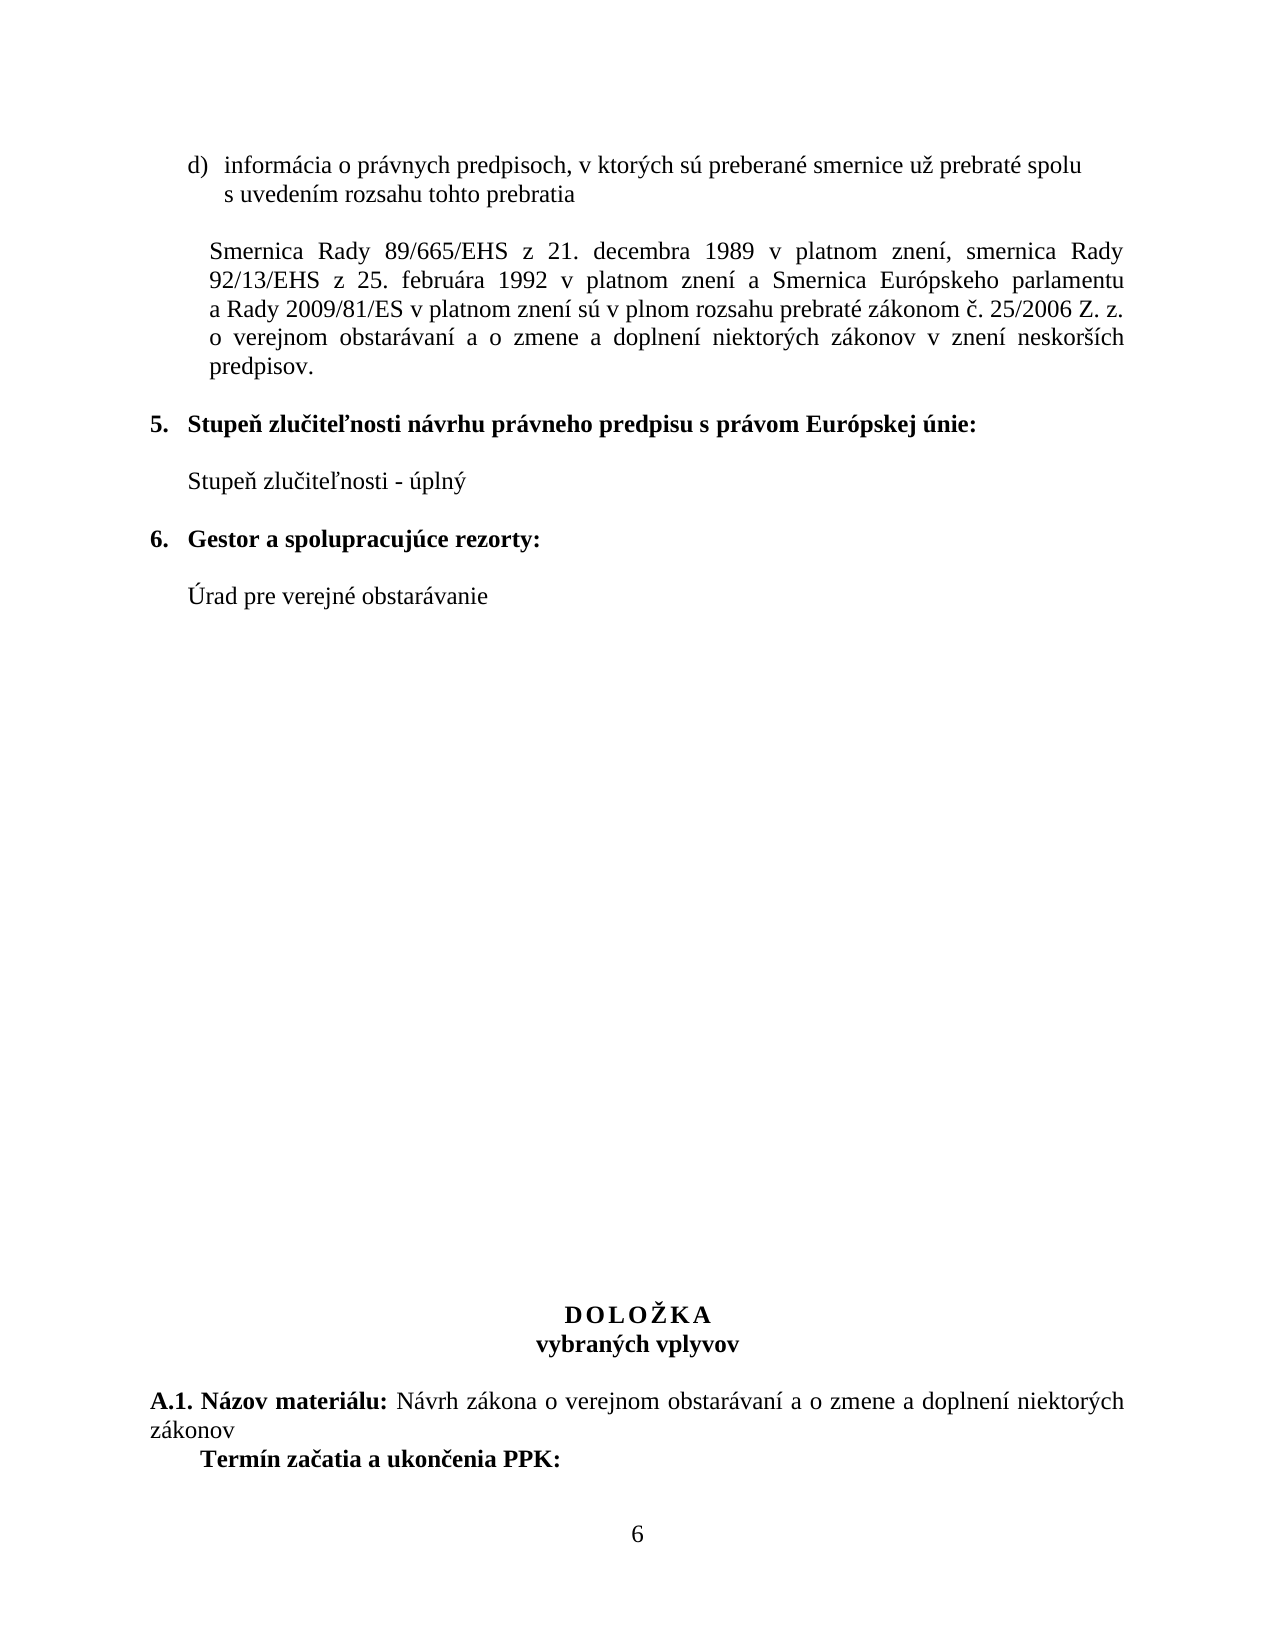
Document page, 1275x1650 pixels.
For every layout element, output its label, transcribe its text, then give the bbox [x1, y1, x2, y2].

text 6. Gestor a spolupracujúce rezorty: [150, 524, 1125, 552]
text Stupeň zlučiteľnosti - úplný [150, 466, 1125, 495]
text vybraných vplyvov [150, 1329, 1125, 1357]
text Termín začatia a ukončenia PPK: [150, 1444, 1125, 1472]
text A.1. Názov materiálu: Návrh zákona o verejnom obstarávaní a o zmene a doplnení niektorých zákonov [150, 1386, 1125, 1444]
text Smernica Rady 89/665/EHS z 21. decembra 1989 v platnom znení, smernica Rady 92/13/EHS z 25. februára 1992 v platnom znení a Smernica Európskeho parlamentu a Rady 2009/81/ES v platnom znení sú v plnom rozsahu prebraté zákonom č. 25/2006 Z. z. o verejnom obstarávaní a o zmene a doplnení niektorých zákonov v znení neskorších predpisov. [209, 236, 1125, 380]
text 5. Stupeň zlučiteľnosti návrhu právneho predpisu s právom Európskej únie: [150, 409, 1125, 437]
text d) informácia o právnych predpisoch, v ktorých sú preberané smernice už prebraté spolu s uvedením rozsahu tohto prebratia [187, 150, 1125, 207]
text Úrad pre verejné obstarávanie [187, 581, 1125, 610]
text Doložka [150, 1300, 1125, 1329]
